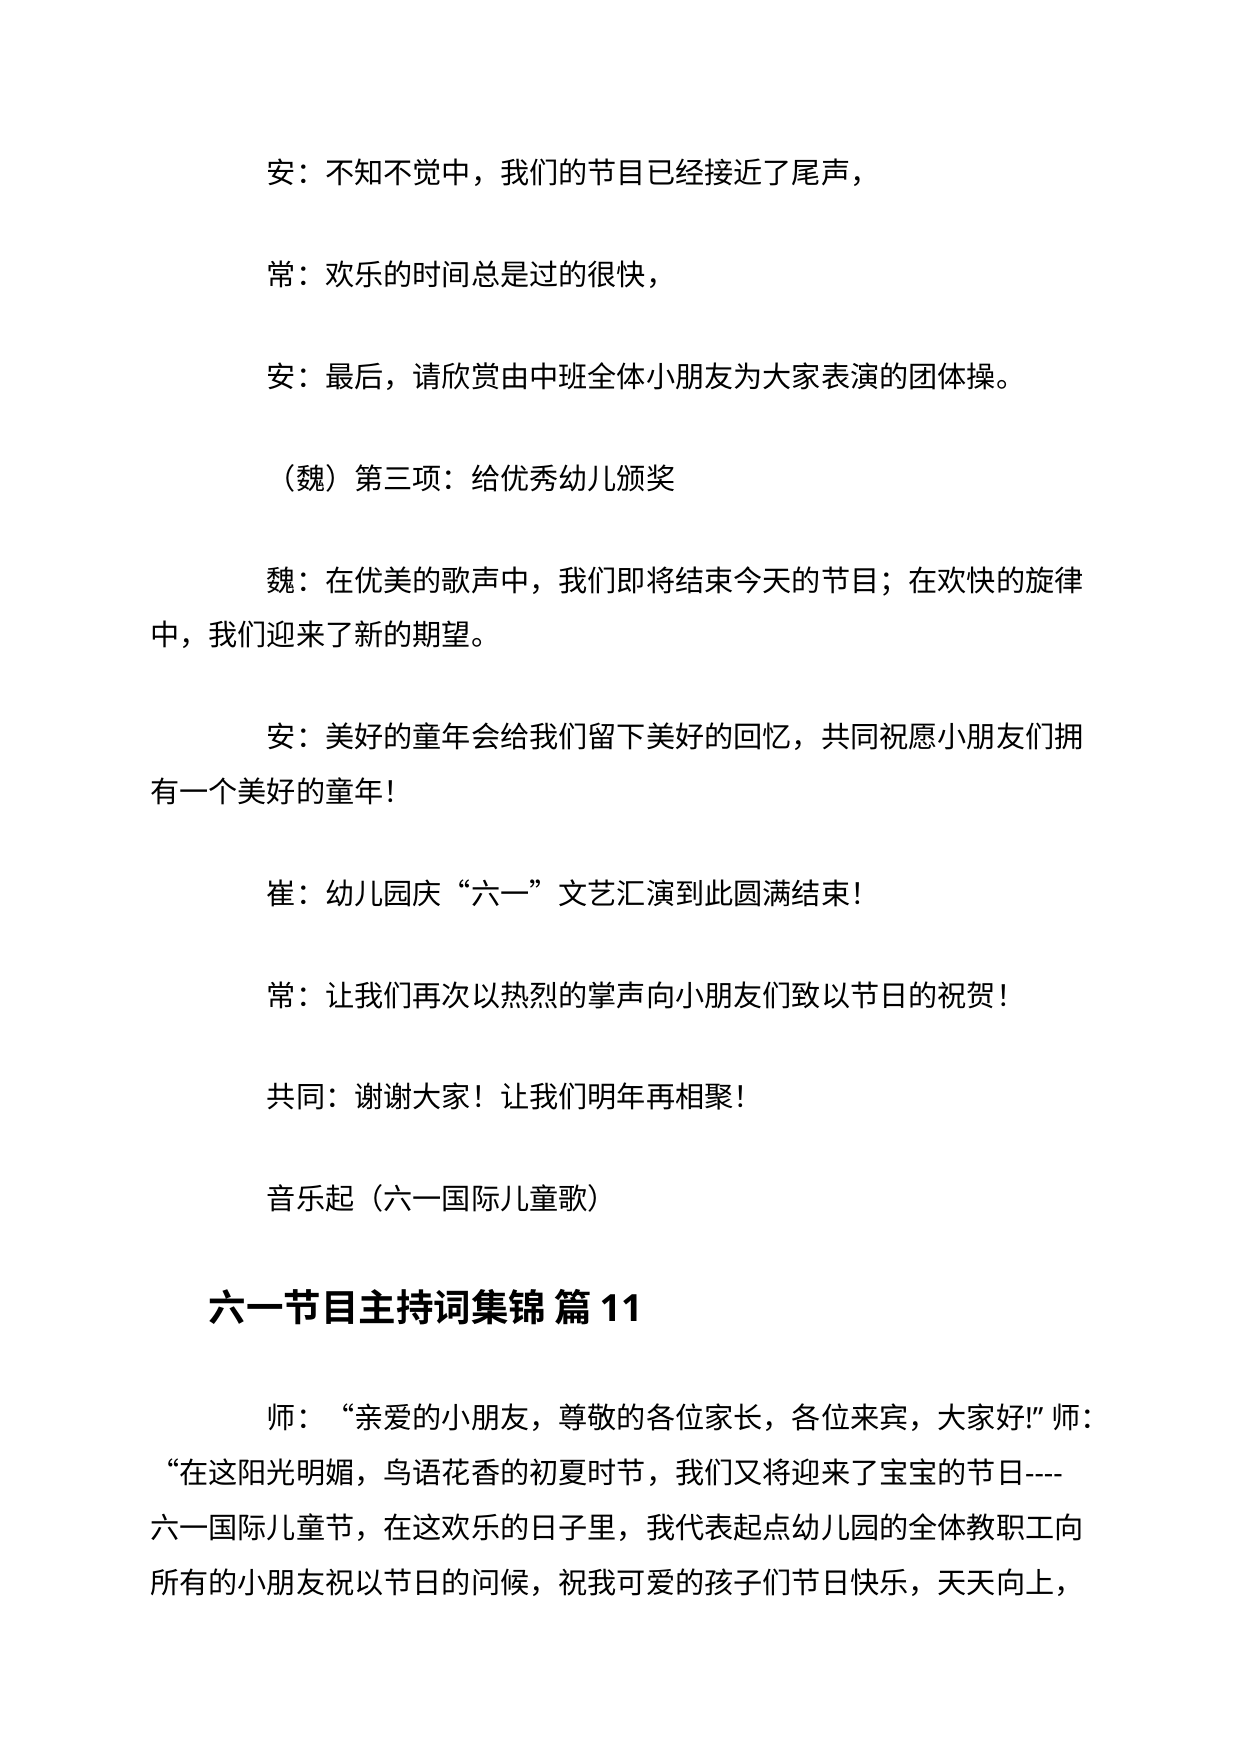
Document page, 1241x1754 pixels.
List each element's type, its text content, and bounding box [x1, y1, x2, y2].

text 六一节目主持词集锦 篇11 [150, 1277, 1090, 1332]
text 常：让我们再次以热烈的掌声向小朋友们致以节日的祝贺！ [150, 972, 1090, 1014]
text （魏）第三项：给优秀幼儿颁奖 [150, 455, 1090, 498]
text 常：欢乐的时间总是过的很快， [150, 252, 1090, 294]
text 安：美好的童年会给我们留下美好的回忆，共同祝愿小朋友们拥有一个美好的童年！ [150, 714, 1090, 811]
text 安：最后，请欣赏由中班全体小朋友为大家表演的团体操。 [150, 353, 1090, 396]
text 安：不知不觉中，我们的节目已经接近了尾声， [150, 150, 1090, 192]
text 崔：幼儿园庆“六一”文艺汇演到此圆满结束！ [150, 870, 1090, 913]
text 魏：在优美的歌声中，我们即将结束今天的节目；在欢快的旋律中，我们迎来了新的期望。 [150, 557, 1090, 654]
text 共同：谢谢大家！让我们明年再相聚！ [150, 1074, 1090, 1116]
text 音乐起（六一国际儿童歌） [150, 1176, 1090, 1218]
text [150, 1395, 1090, 1602]
